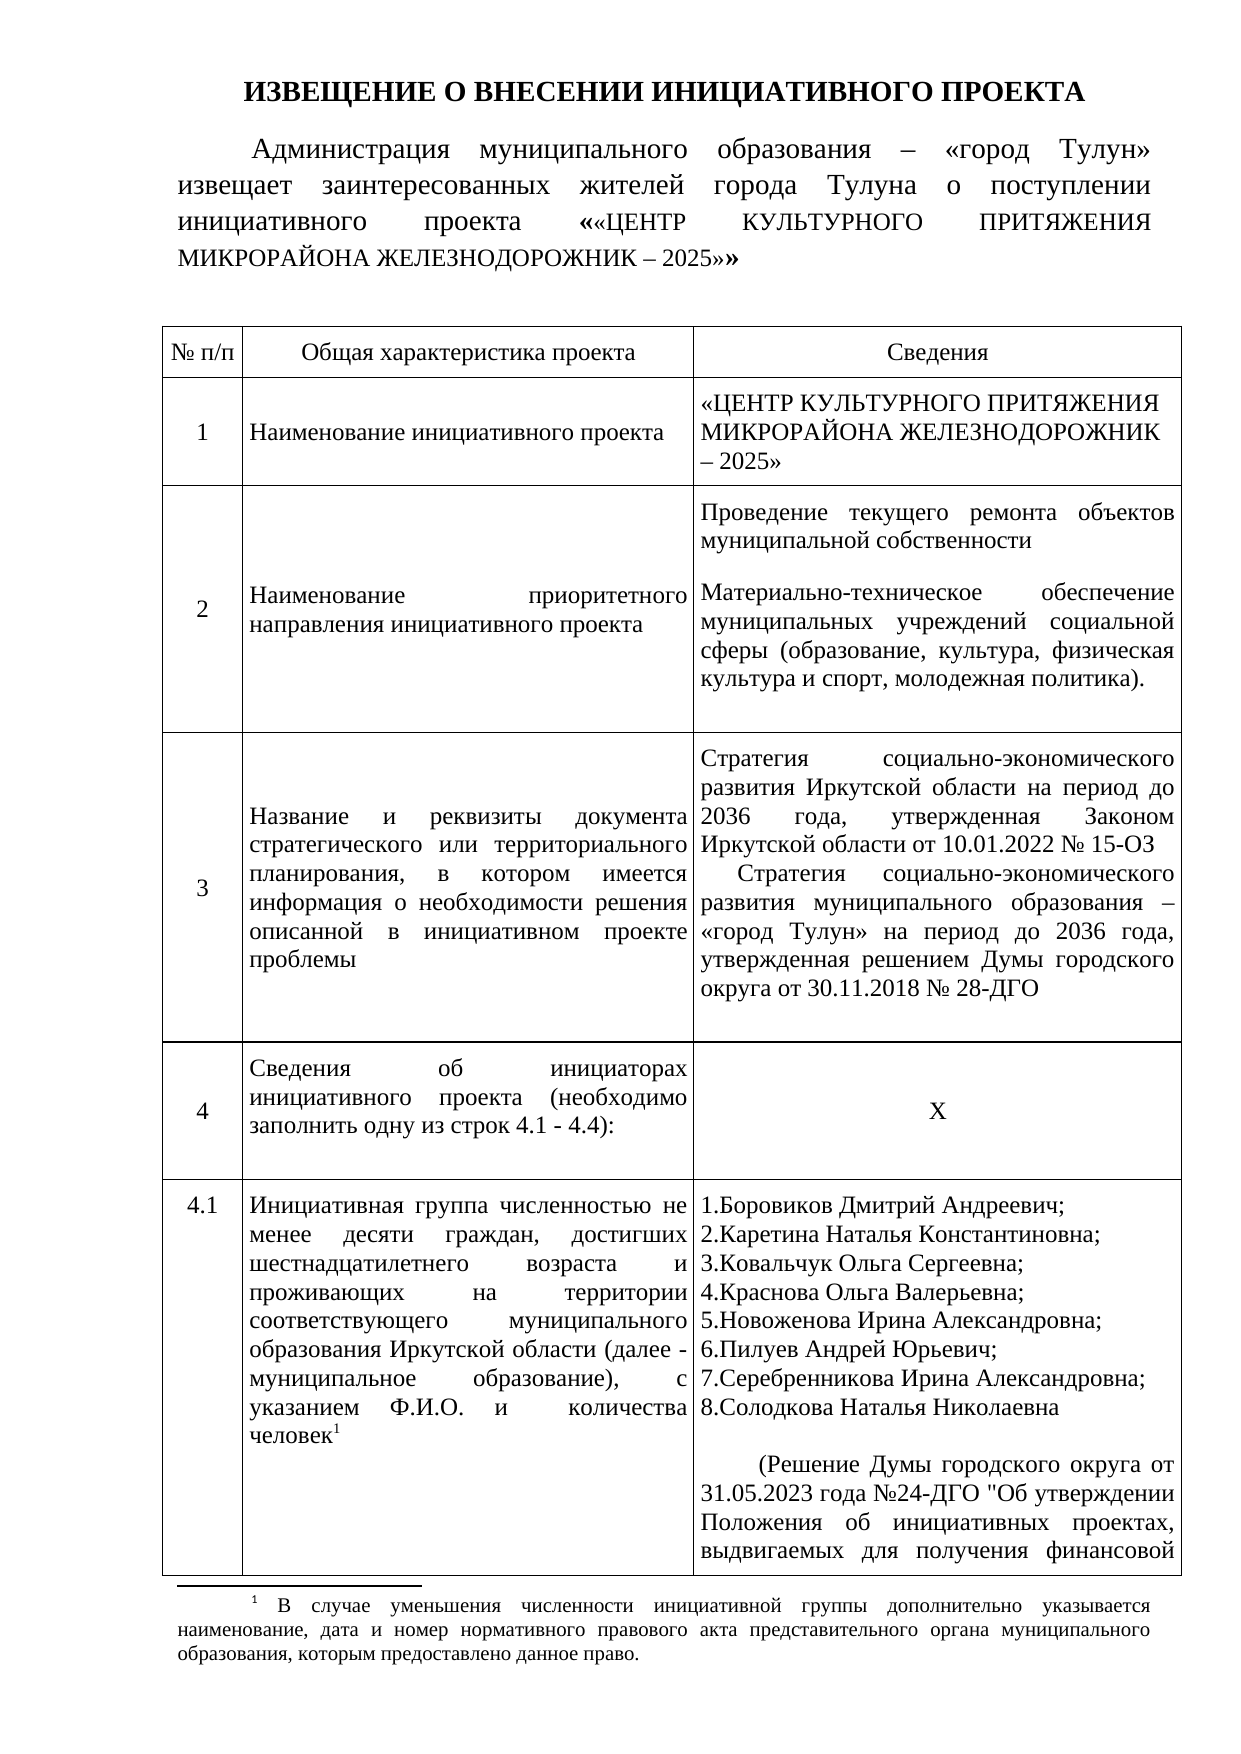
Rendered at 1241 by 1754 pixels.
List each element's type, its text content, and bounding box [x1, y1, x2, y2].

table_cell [694, 1180, 1181, 1575]
table_cell Наименование инициативного проекта [243, 378, 693, 485]
table_cell 1 [163, 378, 242, 485]
table_cell «ЦЕНТР КУЛЬТУРНОГО ПРИТЯЖЕНИЯ МИКРОРАЙОНА ЖЕЛЕЗНОДОРОЖНИК – 2025» [694, 378, 1181, 485]
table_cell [243, 1180, 693, 1575]
table_cell 4 [163, 1043, 242, 1179]
table_header Сведения [694, 327, 1181, 377]
table_cell Стратегия социально-экономического развития Иркутской области на период до 2036 года, утвержденная Законом Иркутской области от 10.01.2022 № 15-ОЗ Стратегия социально-экономического развития муниципального образования – «город Тулун» на период до 2036 года, утвержденная решением Думы городского округа от 30.11.2018 № 28-ДГО [694, 733, 1181, 1041]
table_header Общая характеристика проекта [243, 327, 693, 377]
text Администрация муниципального образования – «город Тулун» извещает заинтересованных жителей города Тулуна о поступлении инициативного проекта ««ЦЕНТР КУЛЬТУРНОГО ПРИТЯЖЕНИЯ МИКРОРАЙОНА ЖЕЛЕЗНОДОРОЖНИК – 2025»» [177, 131, 1152, 273]
table_cell Название и реквизиты документа стратегического или территориального планирования, в котором имеется информация о необходимости решения описанной в инициативном проекте проблемы [243, 733, 693, 1041]
table_cell 4.1 [163, 1180, 242, 1575]
table_cell Проведение текущего ремонта объектов муниципальной собственности Материально-техническое обеспечение муниципальных учреждений социальной сферы (образование, культура, физическая культура и спорт, молодежная политика). [694, 486, 1181, 732]
text ИЗВЕЩЕНИЕ О ВНЕСЕНИИ ИНИЦИАТИВНОГО ПРОЕКТА [177, 74, 1152, 107]
table_cell Х [694, 1043, 1181, 1179]
table_cell 3 [163, 733, 242, 1041]
table_cell Сведения об инициаторах инициативного проекта (необходимо заполнить одну из строк 4.1 - 4.4): [243, 1043, 693, 1179]
table_header № п/п [163, 327, 242, 377]
table_cell Наименование приоритетного направления инициативного проекта [243, 486, 693, 732]
table_cell 2 [163, 486, 242, 732]
